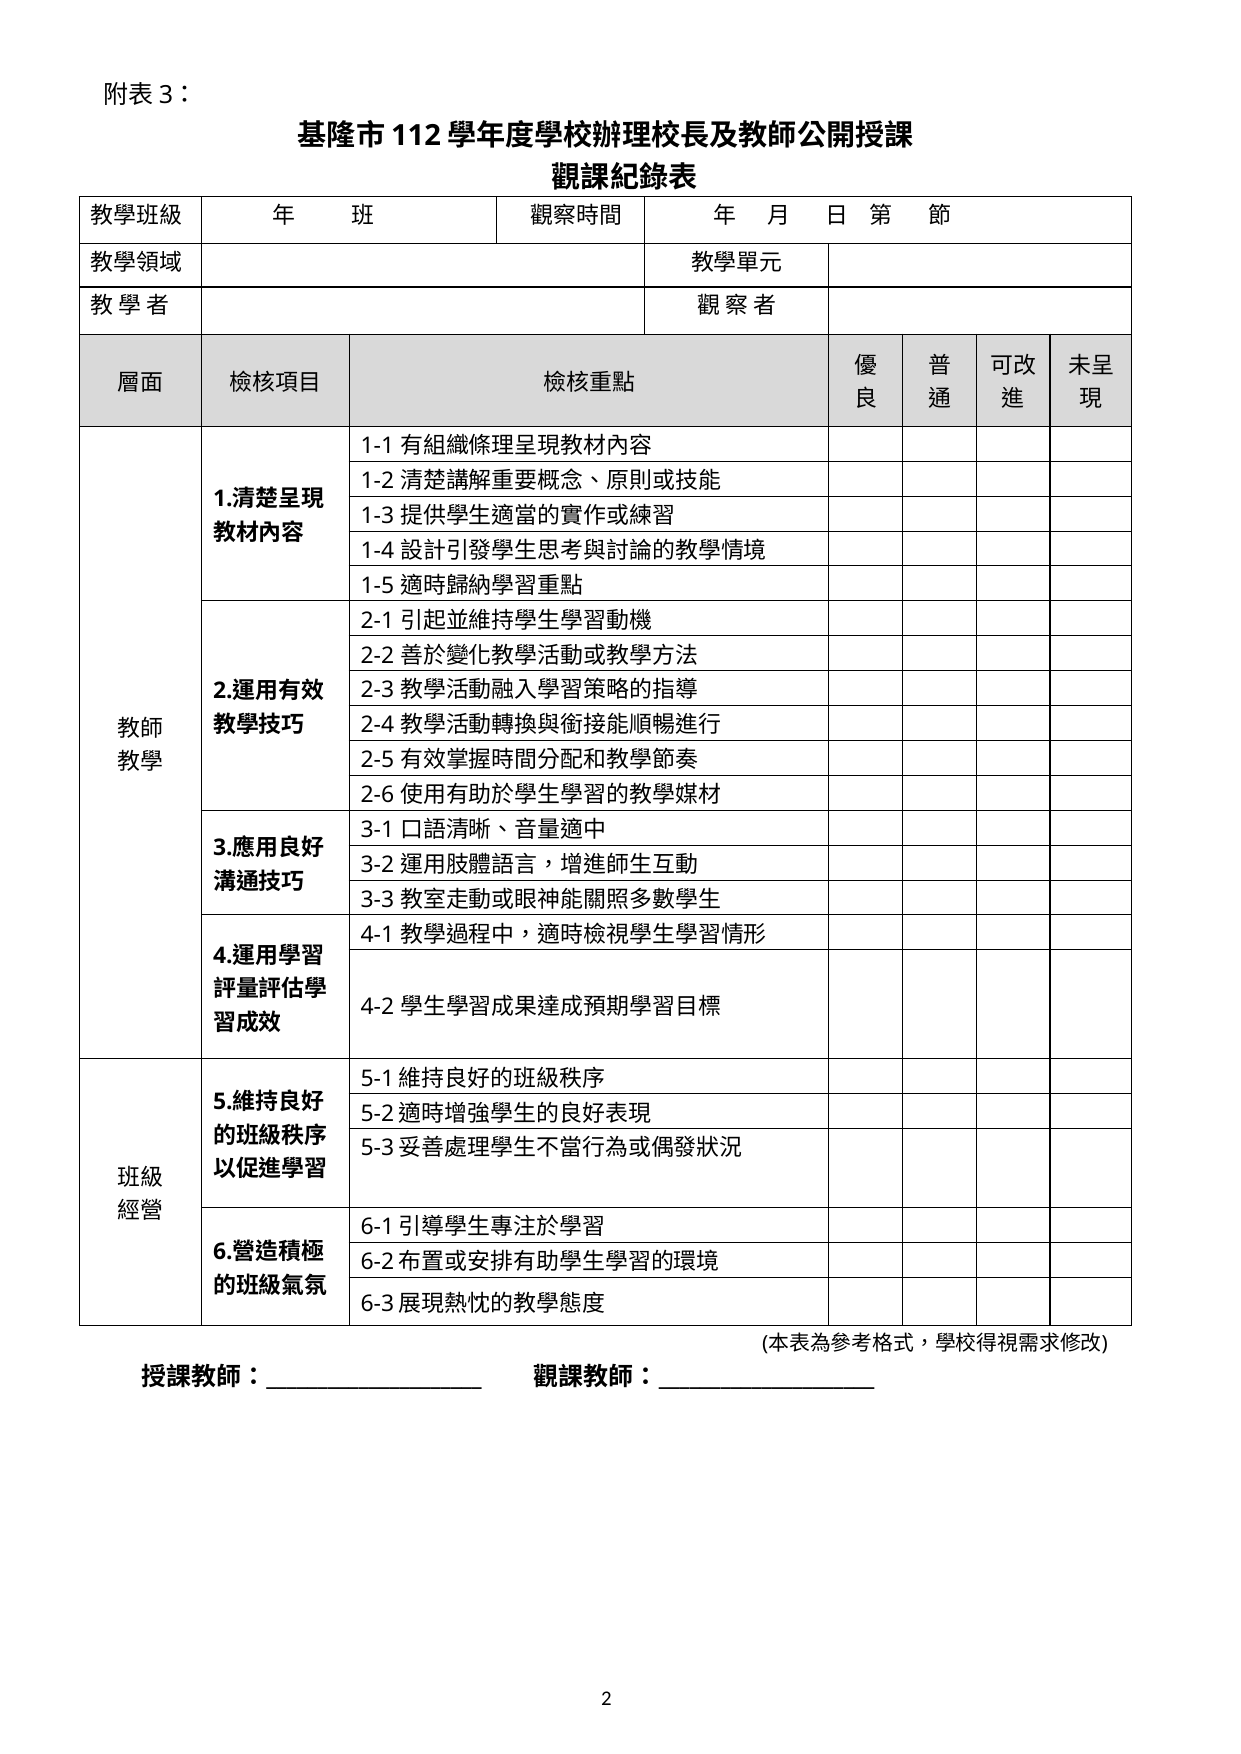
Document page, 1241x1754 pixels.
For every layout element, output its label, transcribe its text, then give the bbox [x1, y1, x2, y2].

table_cell 5-1維持良好的班級秩序 [350, 1059, 828, 1093]
table_cell [1051, 427, 1131, 461]
table_cell [977, 950, 1049, 1058]
table_cell [1051, 1208, 1131, 1242]
table_cell [903, 671, 976, 705]
table_cell [829, 1243, 902, 1277]
table_cell [829, 1059, 902, 1093]
table_cell [1051, 950, 1131, 1058]
table_cell [977, 671, 1049, 705]
table_cell 6-2布置或安排有助學生學習的環境 [350, 1243, 828, 1277]
table_header 觀察時間 [497, 197, 644, 243]
table_cell 教學單元 [645, 244, 828, 286]
table_cell 6.營造積極的班級氣氛 [202, 1208, 349, 1325]
table_cell [829, 811, 902, 844]
table_cell [829, 950, 902, 1058]
table_cell 3.應用良好溝通技巧 [202, 811, 349, 914]
table_cell 2-6 使用有助於學生學習的教學媒材 [350, 776, 828, 810]
table_cell 6-1引導學生專注於學習 [350, 1208, 828, 1242]
table_cell [977, 462, 1049, 496]
table_cell [829, 1278, 902, 1325]
table_cell [202, 288, 644, 333]
table_cell [829, 636, 902, 670]
table_cell [977, 1278, 1049, 1325]
table_cell [829, 1208, 902, 1242]
table_cell 檢核項目 [202, 335, 349, 426]
table_cell [903, 1243, 976, 1277]
table_cell [903, 1059, 976, 1093]
table_cell 2-4 教學活動轉換與銜接能順暢進行 [350, 706, 828, 740]
table_cell 1-4 設計引發學生思考與討論的教學情境 [350, 532, 828, 565]
table_cell [829, 427, 902, 461]
table_cell [977, 636, 1049, 670]
table_cell [829, 462, 902, 496]
table_cell [829, 741, 902, 775]
table_cell [1051, 776, 1131, 810]
table_cell [1051, 1094, 1131, 1128]
table_cell [903, 462, 976, 496]
table_cell [829, 1094, 902, 1128]
table_cell [1051, 915, 1131, 949]
table_cell 1.清楚呈現教材內容 [202, 427, 349, 600]
text 附表3： [103, 75, 1107, 111]
table_cell [977, 1208, 1049, 1242]
table_cell 2-1 引起並維持學生學習動機 [350, 601, 828, 635]
table_cell [903, 811, 976, 844]
text 觀課紀錄表 [141, 154, 1107, 196]
table_cell [829, 671, 902, 705]
table_cell [903, 1129, 976, 1207]
table_cell 4.運用學習評量評估學習成效 [202, 915, 349, 1058]
table_cell [903, 1208, 976, 1242]
table_cell [977, 532, 1049, 565]
table_cell 可改進 [977, 335, 1049, 426]
table_cell [903, 915, 976, 949]
text 授課教師：_____________________ 觀課教師：_____________________ [141, 1357, 1107, 1393]
table_cell 1-2 清楚講解重要概念、原則或技能 [350, 462, 828, 496]
table_cell 層面 [80, 335, 201, 426]
table_cell [1051, 497, 1131, 531]
table_cell 3-2 運用肢體語言，增進師生互動 [350, 846, 828, 879]
table_cell [829, 497, 902, 531]
table_cell 1-1 有組織條理呈現教材內容 [350, 427, 828, 461]
table_header 年 班 [202, 197, 496, 243]
table_cell 2-3 教學活動融入學習策略的指導 [350, 671, 828, 705]
text 基隆市112學年度學校辦理校長及教師公開授課 [103, 111, 1107, 154]
table_cell [977, 566, 1049, 600]
table_cell [977, 881, 1049, 914]
table_cell 未呈現 [1051, 335, 1131, 426]
table_cell [903, 1278, 976, 1325]
table_cell 1-3 提供學生適當的實作或練習 [350, 497, 828, 531]
table_header 年 月 日 第 節 [645, 197, 1131, 243]
table_cell [903, 601, 976, 635]
table_cell [977, 601, 1049, 635]
table_cell [829, 706, 902, 740]
table_cell 5.維持良好的班級秩序以促進學習 [202, 1059, 349, 1207]
table_cell 班級 經營 [80, 1059, 201, 1325]
table_cell [829, 244, 1131, 286]
table_cell 普 通 [903, 335, 976, 426]
table_cell [903, 950, 976, 1058]
table_cell [977, 741, 1049, 775]
table_cell 檢核重點 [350, 335, 828, 426]
table_cell [903, 636, 976, 670]
table_cell [903, 1094, 976, 1128]
table_cell [1051, 462, 1131, 496]
table_cell [977, 427, 1049, 461]
table_cell [903, 776, 976, 810]
table_cell 5-3妥善處理學生不當行為或偶發狀況 [350, 1129, 828, 1207]
table_cell [977, 497, 1049, 531]
table_cell 3-3 教室走動或眼神能關照多數學生 [350, 881, 828, 914]
table_cell 6-3展現熱忱的教學態度 [350, 1278, 828, 1325]
table_cell [829, 776, 902, 810]
table_cell 優 良 [829, 335, 902, 426]
table_cell [1051, 846, 1131, 879]
table_cell 教 學 者 [80, 288, 201, 333]
table_cell [1051, 1278, 1131, 1325]
table_cell [1051, 1243, 1131, 1277]
table_cell [829, 881, 902, 914]
table_cell 2-2 善於變化教學活動或教學方法 [350, 636, 828, 670]
table_cell 1-5 適時歸納學習重點 [350, 566, 828, 600]
table_cell [202, 244, 644, 286]
table_cell [1051, 1059, 1131, 1093]
table_cell [903, 846, 976, 879]
table_cell [1051, 741, 1131, 775]
table_cell [1051, 811, 1131, 844]
table_cell [829, 288, 1131, 333]
table_cell 5-2適時增強學生的良好表現 [350, 1094, 828, 1128]
table_cell 3-1 口語清晰、音量適中 [350, 811, 828, 844]
text (本表為參考格式，學校得視需求修改) [103, 1326, 1107, 1357]
table_cell [829, 915, 902, 949]
table_cell [977, 1094, 1049, 1128]
table_cell 教師 教學 [80, 427, 201, 1058]
table_cell 2-5 有效掌握時間分配和教學節奏 [350, 741, 828, 775]
table_cell [977, 1059, 1049, 1093]
table_cell [1051, 1129, 1131, 1207]
table_cell [903, 532, 976, 565]
table_cell [829, 601, 902, 635]
table_cell [1051, 881, 1131, 914]
table_cell [1051, 671, 1131, 705]
table_cell [829, 532, 902, 565]
table_cell [1051, 706, 1131, 740]
table_cell [903, 881, 976, 914]
table_cell [977, 811, 1049, 844]
table_cell [977, 706, 1049, 740]
table_cell [1051, 566, 1131, 600]
table_header 教學班級 [80, 197, 201, 243]
table_cell 4-1 教學過程中，適時檢視學生學習情形 [350, 915, 828, 949]
table_cell [903, 497, 976, 531]
table_cell [903, 566, 976, 600]
table_cell [829, 566, 902, 600]
table_cell [977, 776, 1049, 810]
table_cell [903, 741, 976, 775]
table_cell [829, 846, 902, 879]
table_cell [977, 915, 1049, 949]
table_cell [1051, 636, 1131, 670]
table_cell 教學領域 [80, 244, 201, 286]
table_cell 觀 察 者 [645, 288, 828, 333]
table_cell [977, 846, 1049, 879]
table_cell [1051, 601, 1131, 635]
table_cell 2.運用有效教學技巧 [202, 601, 349, 810]
table_cell 4-2 學生學習成果達成預期學習目標 [350, 950, 828, 1058]
table_cell [903, 427, 976, 461]
table_cell [829, 1129, 902, 1207]
table_cell [903, 706, 976, 740]
table_cell [977, 1243, 1049, 1277]
table_cell [977, 1129, 1049, 1207]
table_cell [1051, 532, 1131, 565]
